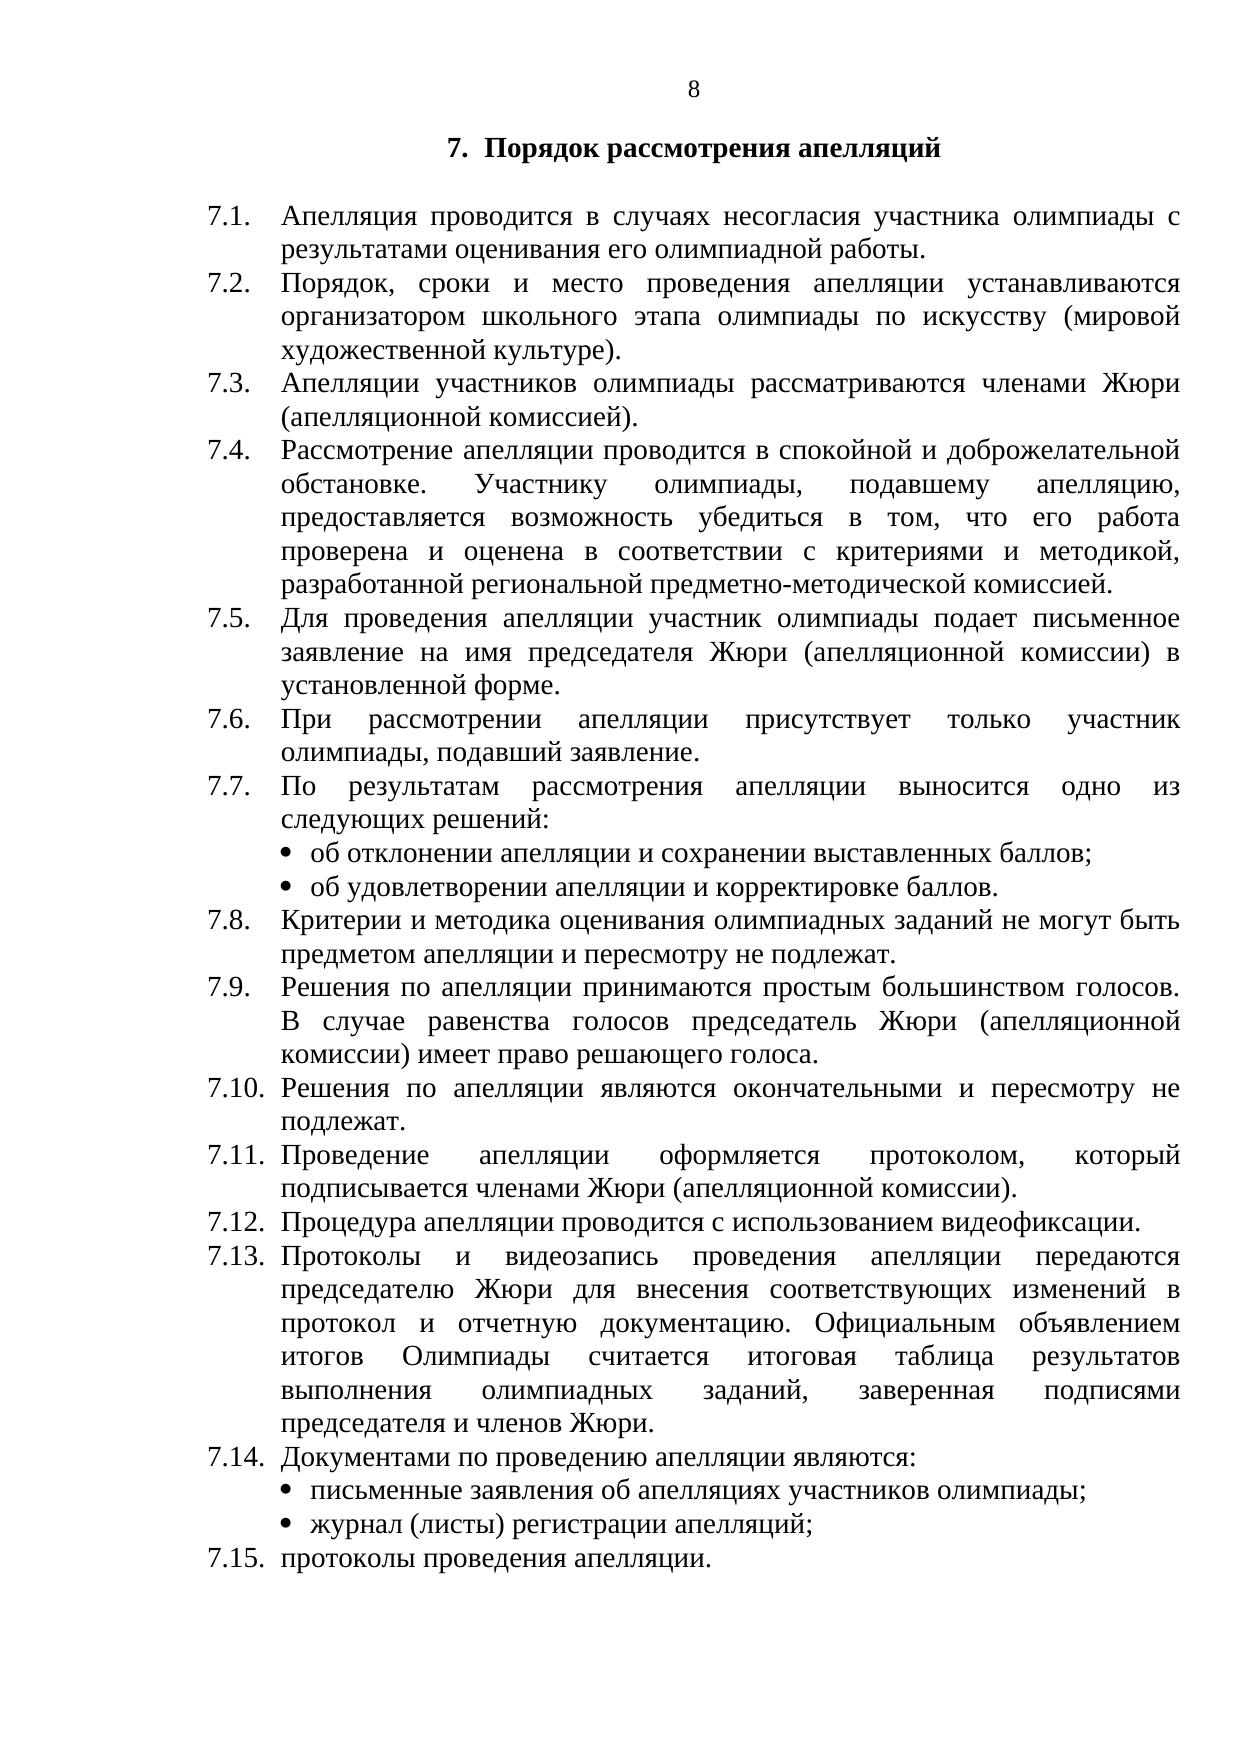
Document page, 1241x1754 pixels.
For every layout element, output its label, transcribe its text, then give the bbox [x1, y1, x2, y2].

list Порядок рассмотрения апелляций [207, 131, 1181, 164]
list протоколы проведения апелляции. [207, 1540, 1181, 1573]
list журнал (листы) регистрации апелляций; [281, 1506, 1181, 1540]
list Порядок, сроки и место проведения апелляции устанавливаются организатором школьного этапа олимпиады по искусству (мировой художественной культуре). [207, 265, 1181, 365]
list Проведение апелляции оформляется протоколом, который подписывается членами Жюри (апелляционной комиссии). [207, 1137, 1181, 1204]
list Рассмотрение апелляции проводится в спокойной и доброжелательной обстановке. Участнику олимпиады, подавшему апелляцию, предоставляется возможность убедиться в том, что его работа проверена и оценена в соответствии с критериями и методикой, разработанной региональной предметно-методической комиссией. [207, 432, 1181, 600]
list Для проведения апелляции участник олимпиады подает письменное заявление на имя председателя Жюри (апелляционной комиссии) в установленной форме. [207, 600, 1181, 701]
list Процедура апелляции проводится с использованием видеофиксации. [207, 1204, 1181, 1238]
list письменные заявления об апелляциях участников олимпиады; [281, 1472, 1181, 1506]
list Решения по апелляции принимаются простым большинством голосов. В случае равенства голосов председатель Жюри (апелляционной комиссии) имеет право решающего голоса. [207, 969, 1181, 1070]
list Решения по апелляции являются окончательными и пересмотру не подлежат. [207, 1070, 1181, 1137]
list Документами по проведению апелляции являются: [207, 1439, 1181, 1472]
list Критерии и методика оценивания олимпиадных заданий не могут быть предметом апелляции и пересмотру не подлежат. [207, 902, 1181, 969]
list об удовлетворении апелляции и корректировке баллов. [281, 869, 1181, 902]
list По результатам рассмотрения апелляции выносится одно из следующих решений: [207, 768, 1181, 835]
list Апелляции участников олимпиады рассматриваются членами Жюри (апелляционной комиссией). [207, 365, 1181, 432]
list об отклонении апелляции и сохранении выставленных баллов; [281, 835, 1181, 869]
list Протоколы и видеозапись проведения апелляции передаются председателю Жюри для внесения соответствующих изменений в протокол и отчетную документацию. Официальным объявлением итогов Олимпиады считается итоговая таблица результатов выполнения олимпиадных заданий, заверенная подписями председателя и членов Жюри. [207, 1238, 1181, 1439]
list При рассмотрении апелляции присутствует только участник олимпиады, подавший заявление. [207, 701, 1181, 768]
list Апелляция проводится в случаях несогласия участника олимпиады с результатами оценивания его олимпиадной работы. [207, 198, 1181, 265]
